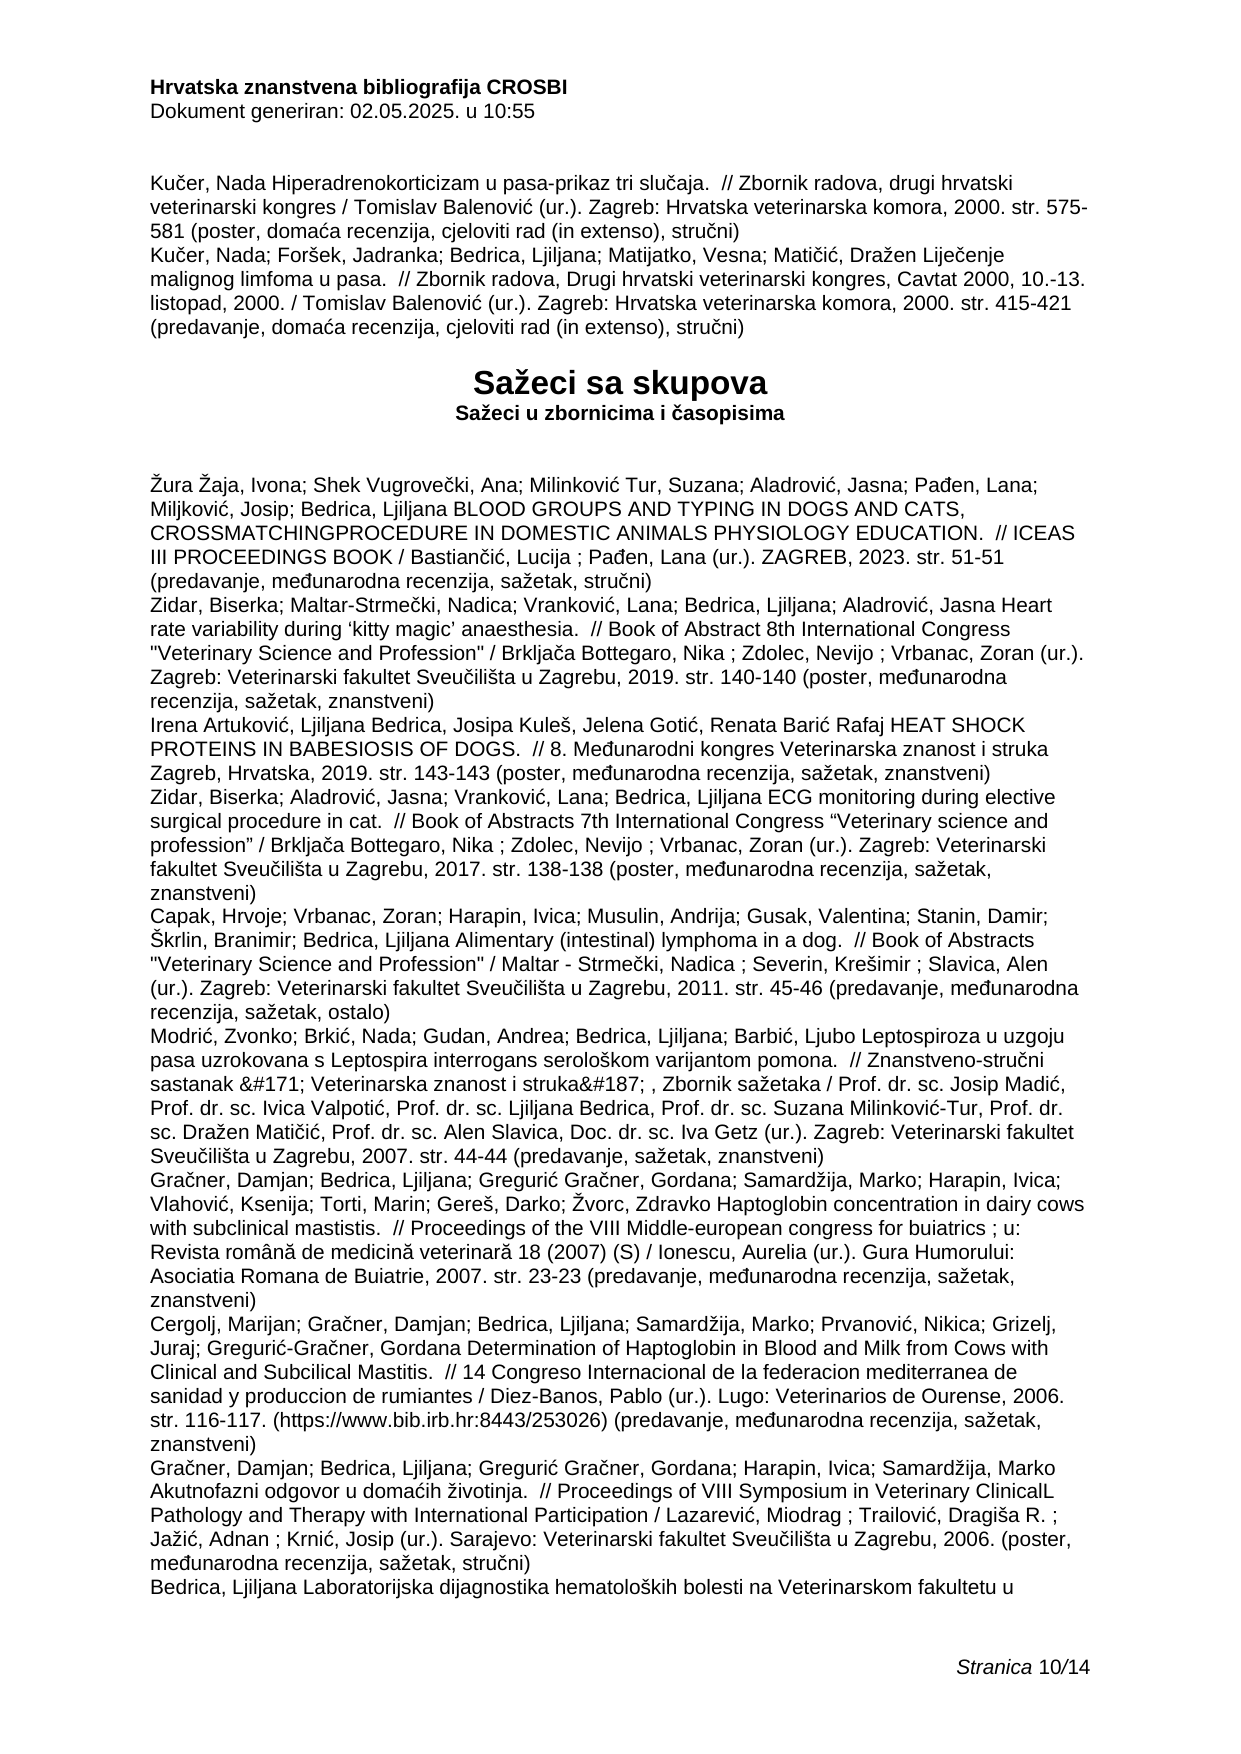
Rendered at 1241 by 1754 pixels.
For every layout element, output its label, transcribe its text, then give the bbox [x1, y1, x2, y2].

text Zidar, Biserka; Maltar-Strmečki, Nadica; Vranković, Lana; Bedrica, Ljiljana; Aladrović, Jasna [150, 593, 1090, 713]
subtitle Sažeci u zbornicima i časopisima [150, 401, 1090, 425]
text Cergolj, Marijan; Gračner, Damjan; Bedrica, Ljiljana; Samardžija, Marko; Prvanović, Nikica; Grizelj, Juraj; Gregurić-Gračner, Gordana [150, 1312, 1090, 1455]
text Gračner, Damjan; Bedrica, Ljiljana; Gregurić Gračner, Gordana; Harapin, Ivica; Samardžija, Marko [150, 1455, 1090, 1575]
text Modrić, Zvonko; Brkić, Nada; Gudan, Andrea; Bedrica, Ljiljana; Barbić, Ljubo [150, 1024, 1090, 1168]
subtitle Sažeci sa skupova [150, 363, 1090, 401]
text Zidar, Biserka; Aladrović, Jasna; Vranković, Lana; Bedrica, Ljiljana [150, 784, 1090, 904]
text Bedrica, Ljiljana [150, 1575, 1090, 1599]
text Žura Žaja, Ivona; Shek Vugrovečki, Ana; Milinković Tur, Suzana; Aladrović, Jasna; Pađen, Lana; Miljković, Josip; Bedrica, Ljiljana [150, 473, 1090, 593]
text Kučer, Nada; Foršek, Jadranka; Bedrica, Ljiljana; Matijatko, Vesna; Matičić, Dražen [150, 243, 1090, 339]
text Capak, Hrvoje; Vrbanac, Zoran; Harapin, Ivica; Musulin, Andrija; Gusak, Valentina; Stanin, Damir; Škrlin, Branimir; Bedrica, Ljiljana [150, 904, 1090, 1024]
text Irena Artuković, Ljiljana Bedrica, Josipa Kuleš, Jelena Gotić, Renata Barić Rafaj [150, 713, 1090, 784]
text Gračner, Damjan; Bedrica, Ljiljana; Gregurić Gračner, Gordana; Samardžija, Marko; Harapin, Ivica; Vlahović, Ksenija; Torti, Marin; Gereš, Darko; Žvorc, Zdravko [150, 1168, 1090, 1312]
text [150, 171, 1090, 243]
